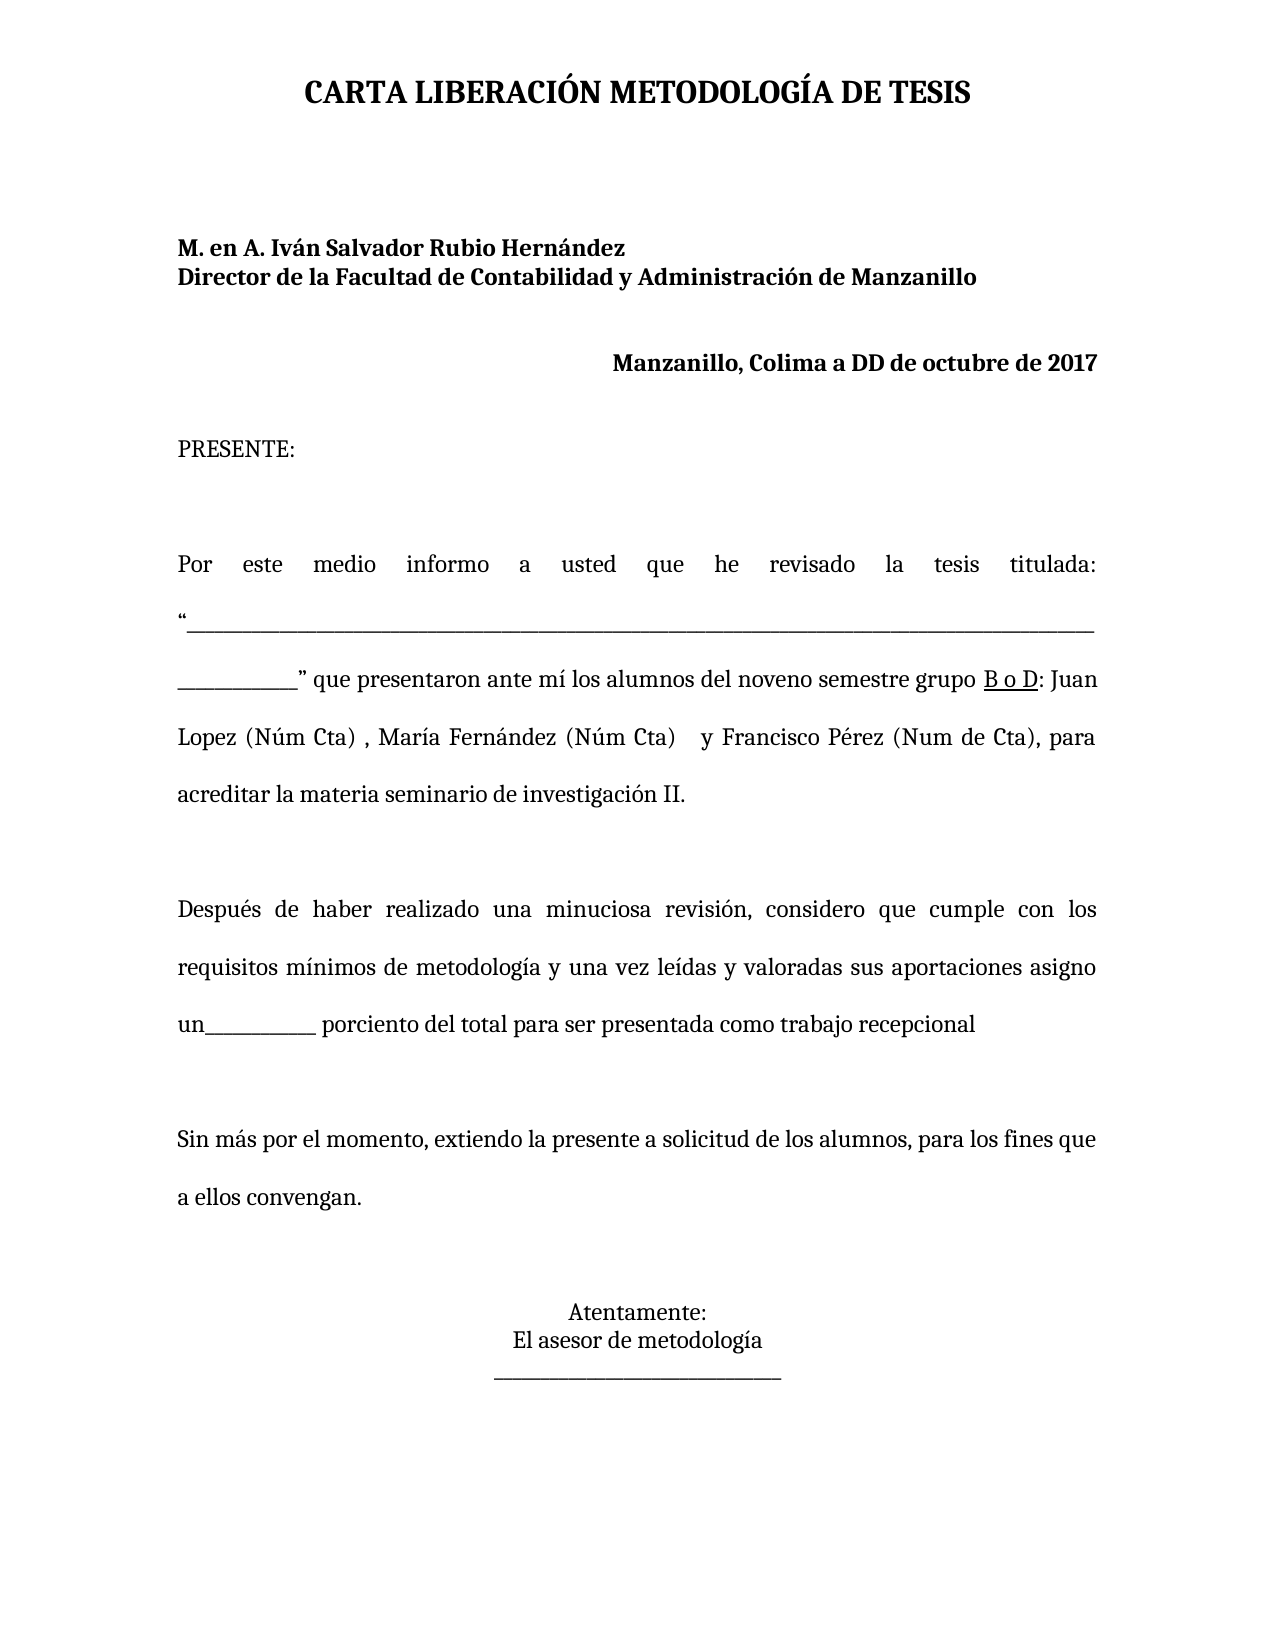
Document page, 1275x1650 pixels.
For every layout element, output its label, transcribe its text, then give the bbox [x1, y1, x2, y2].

text Después de haber realizado una minuciosa revisión, considero que cumple con los requisitos mínimos de metodología y una vez leídas y valoradas sus aportaciones asigno un____________ porciento del total para ser presentada como trabajo recepcional [177, 895, 1098, 1039]
text El asesor de metodología [177, 1326, 1098, 1355]
text PRESENTE: [177, 435, 1098, 464]
text Manzanillo, Colima a DD de octubre de 2017 [177, 349, 1098, 378]
text Director de la Facultad de Contabilidad y Administración de Manzanillo [177, 263, 1098, 291]
text Atentamente: [177, 1298, 1098, 1326]
text M. en A. Iván Salvador Rubio Hernández [177, 234, 1098, 263]
text _______________________________ [177, 1355, 1098, 1384]
text Por este medio informo a usted que he revisado la tesis titulada: “_______________________________________________________________________________________________________________” que presentaron ante mí los alumnos del noveno semestre grupo B o D: Juan Lopez (Núm Cta) , María Fernández (Núm Cta) y Francisco Pérez (Num de Cta), para acreditar la materia seminario de investigación II. [177, 550, 1098, 809]
text Sin más por el momento, extiendo la presente a solicitud de los alumnos, para los fines que a ellos convengan. [177, 1125, 1098, 1211]
